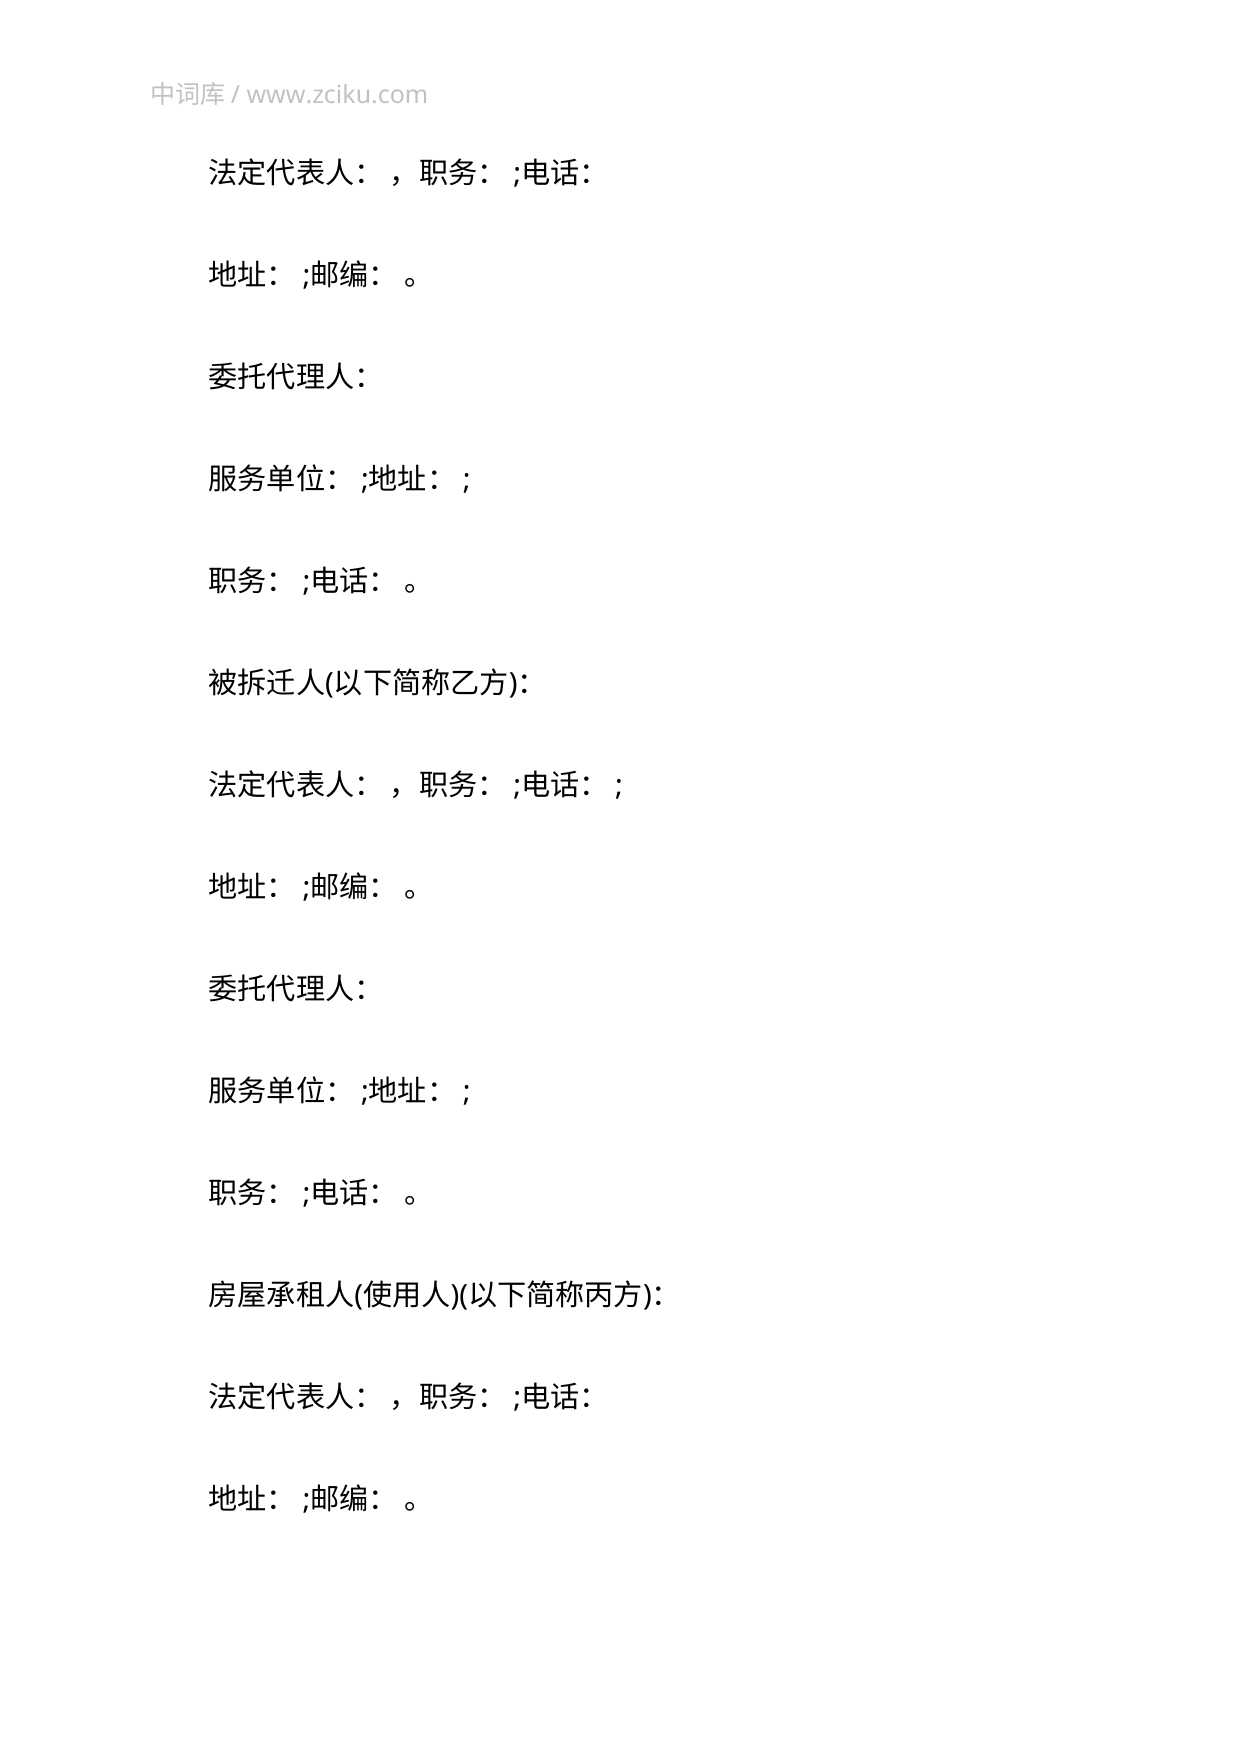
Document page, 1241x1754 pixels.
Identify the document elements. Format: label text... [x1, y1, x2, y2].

text 职务： ;电话： 。 [150, 1169, 1090, 1212]
text 地址： ;邮编： 。 [150, 252, 1090, 294]
text 地址： ;邮编： 。 [150, 864, 1090, 906]
text 服务单位： ;地址： ; [150, 456, 1090, 498]
text 被拆迁人(以下简称乙方)： [150, 660, 1090, 702]
text 法定代表人： ，职务： ;电话： [150, 150, 1090, 192]
text 法定代表人： ，职务： ;电话： ; [150, 762, 1090, 804]
text 委托代理人： [150, 966, 1090, 1008]
text 职务： ;电话： 。 [150, 558, 1090, 600]
text 房屋承租人(使用人)(以下简称丙方)： [150, 1271, 1090, 1314]
text 法定代表人： ，职务： ;电话： [150, 1373, 1090, 1416]
text 地址： ;邮编： 。 [150, 1475, 1090, 1518]
text 服务单位： ;地址： ; [150, 1067, 1090, 1110]
text 委托代理人： [150, 354, 1090, 396]
